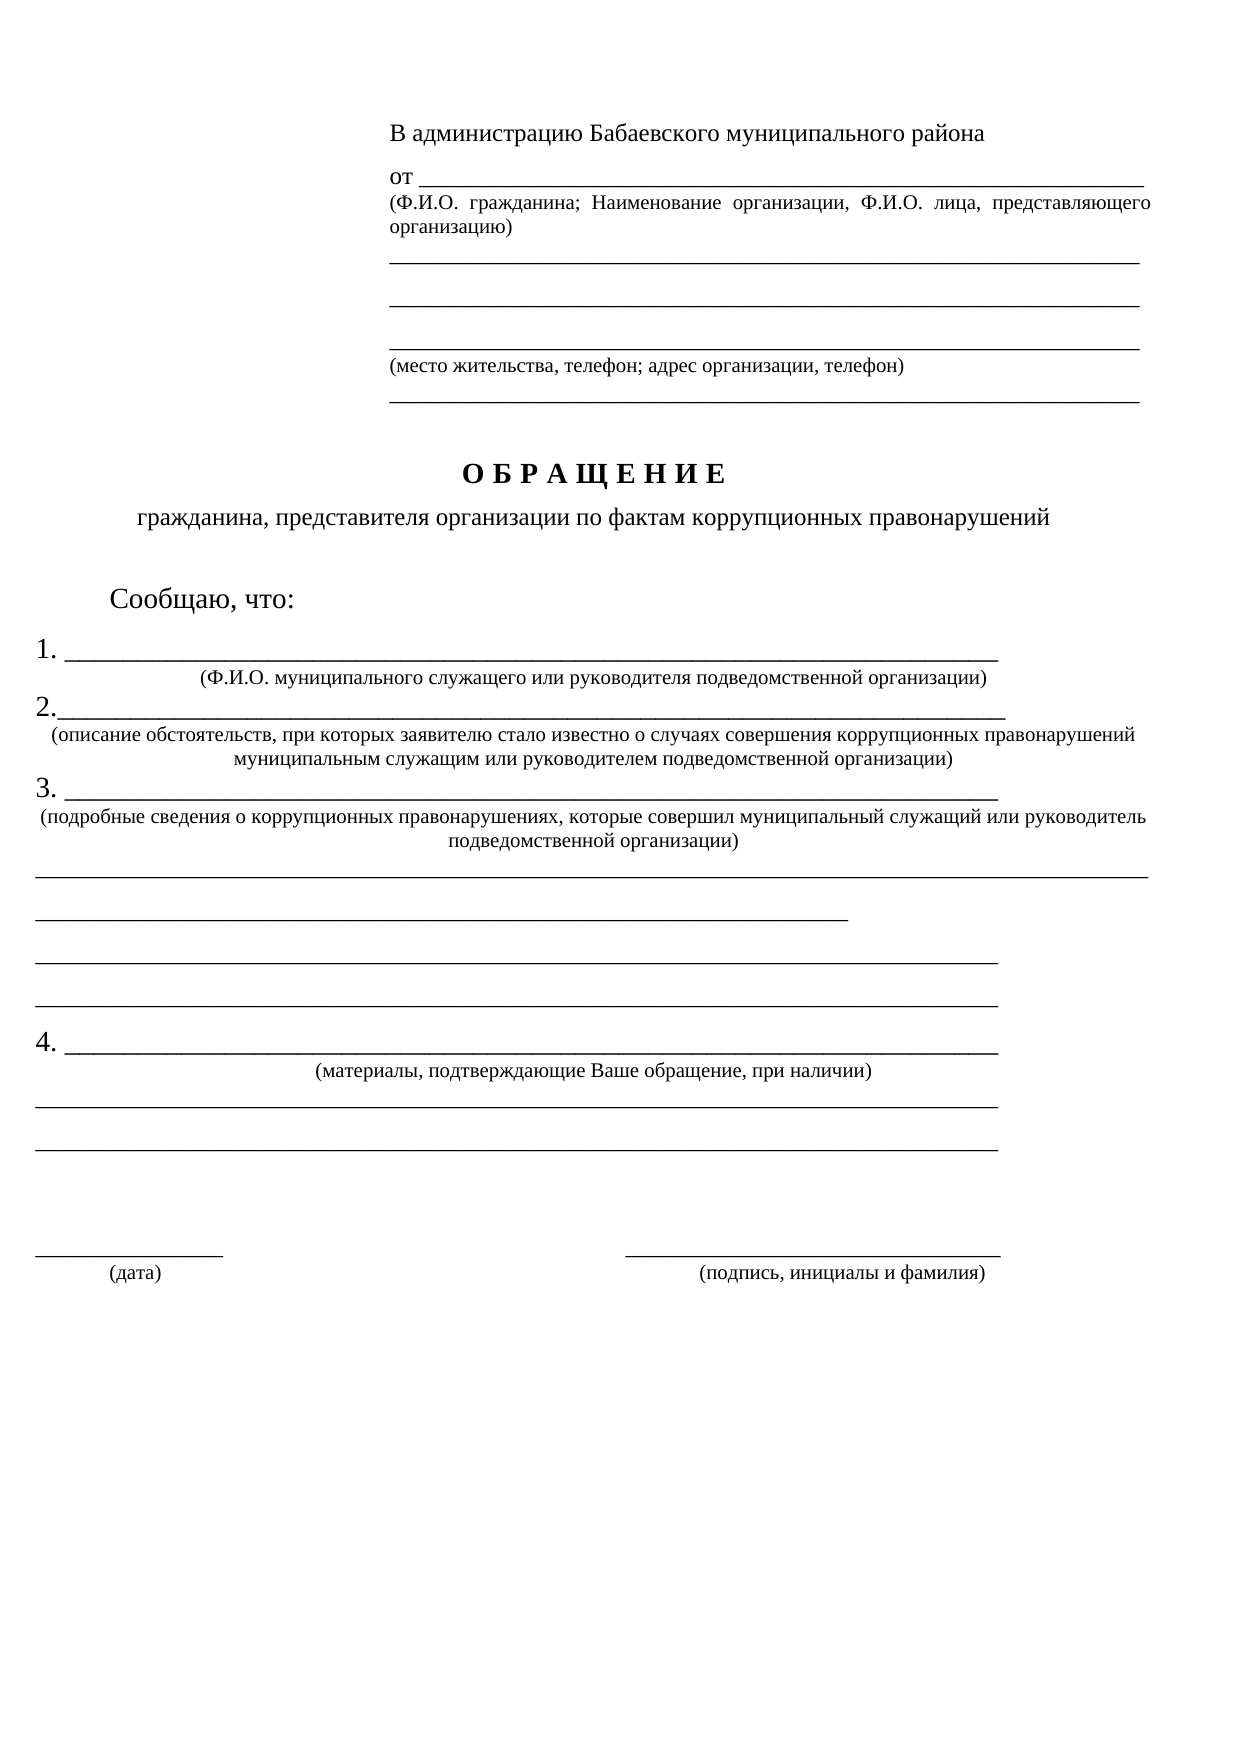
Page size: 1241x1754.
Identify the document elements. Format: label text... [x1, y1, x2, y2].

text (Ф.И.О. гражданина; Наименование организации, Ф.И.О. лица, представляющего организацию) [389, 190, 1152, 238]
text ____________________________________________________________ [389, 324, 1152, 353]
text 4. ________________________________________________________________ [35, 1024, 1152, 1058]
text гражданина, представителя организации по фактам коррупционных правонарушений [35, 502, 1152, 531]
text от __________________________________________________________ [389, 161, 1152, 190]
text Сообщаю, что: [35, 581, 1152, 614]
text (Ф.И.О. муниципального служащего или руководителя подведомственной организации) [35, 664, 1152, 689]
text ____________________________________________________________ [389, 377, 1152, 406]
text В администрацию Бабаевского муниципального района [389, 118, 1152, 147]
text 2._________________________________________________________________ [35, 689, 1152, 722]
text (материалы, подтверждающие Ваше обращение, при наличии) [35, 1058, 1152, 1082]
text _______________ ______________________________ [35, 1231, 1152, 1259]
text (дата) (подпись, инициалы и фамилия) [35, 1259, 1152, 1284]
text _____________________________________________________________________________ [35, 981, 1152, 1010]
text _____________________________________________________________________________ [35, 938, 1152, 967]
text (описание обстоятельств, при которых заявителю стало известно о случаях совершения коррупционных правонарушений муниципальным служащим или руководителем подведомственной организации) [35, 722, 1152, 770]
text (подробные сведения о коррупционных правонарушениях, которые совершил муниципальный служащий или руководитель подведомственной организации) [35, 804, 1152, 852]
text _____________________________________________________________________________ [35, 1082, 1152, 1111]
text (место жительства, телефон; адрес организации, телефон) [389, 353, 1152, 377]
text 3. ________________________________________________________________ [35, 770, 1152, 804]
text ________________________________________________________________________________________________________________________ [389, 238, 1152, 310]
text _____________________________________________________________________________ [35, 1125, 1152, 1154]
text __________________________________________________________________________________________________________________________________________________________ [35, 852, 1152, 924]
text 1. ________________________________________________________________ [35, 631, 1152, 664]
text ОБРАЩЕНИЕ [35, 456, 1152, 489]
